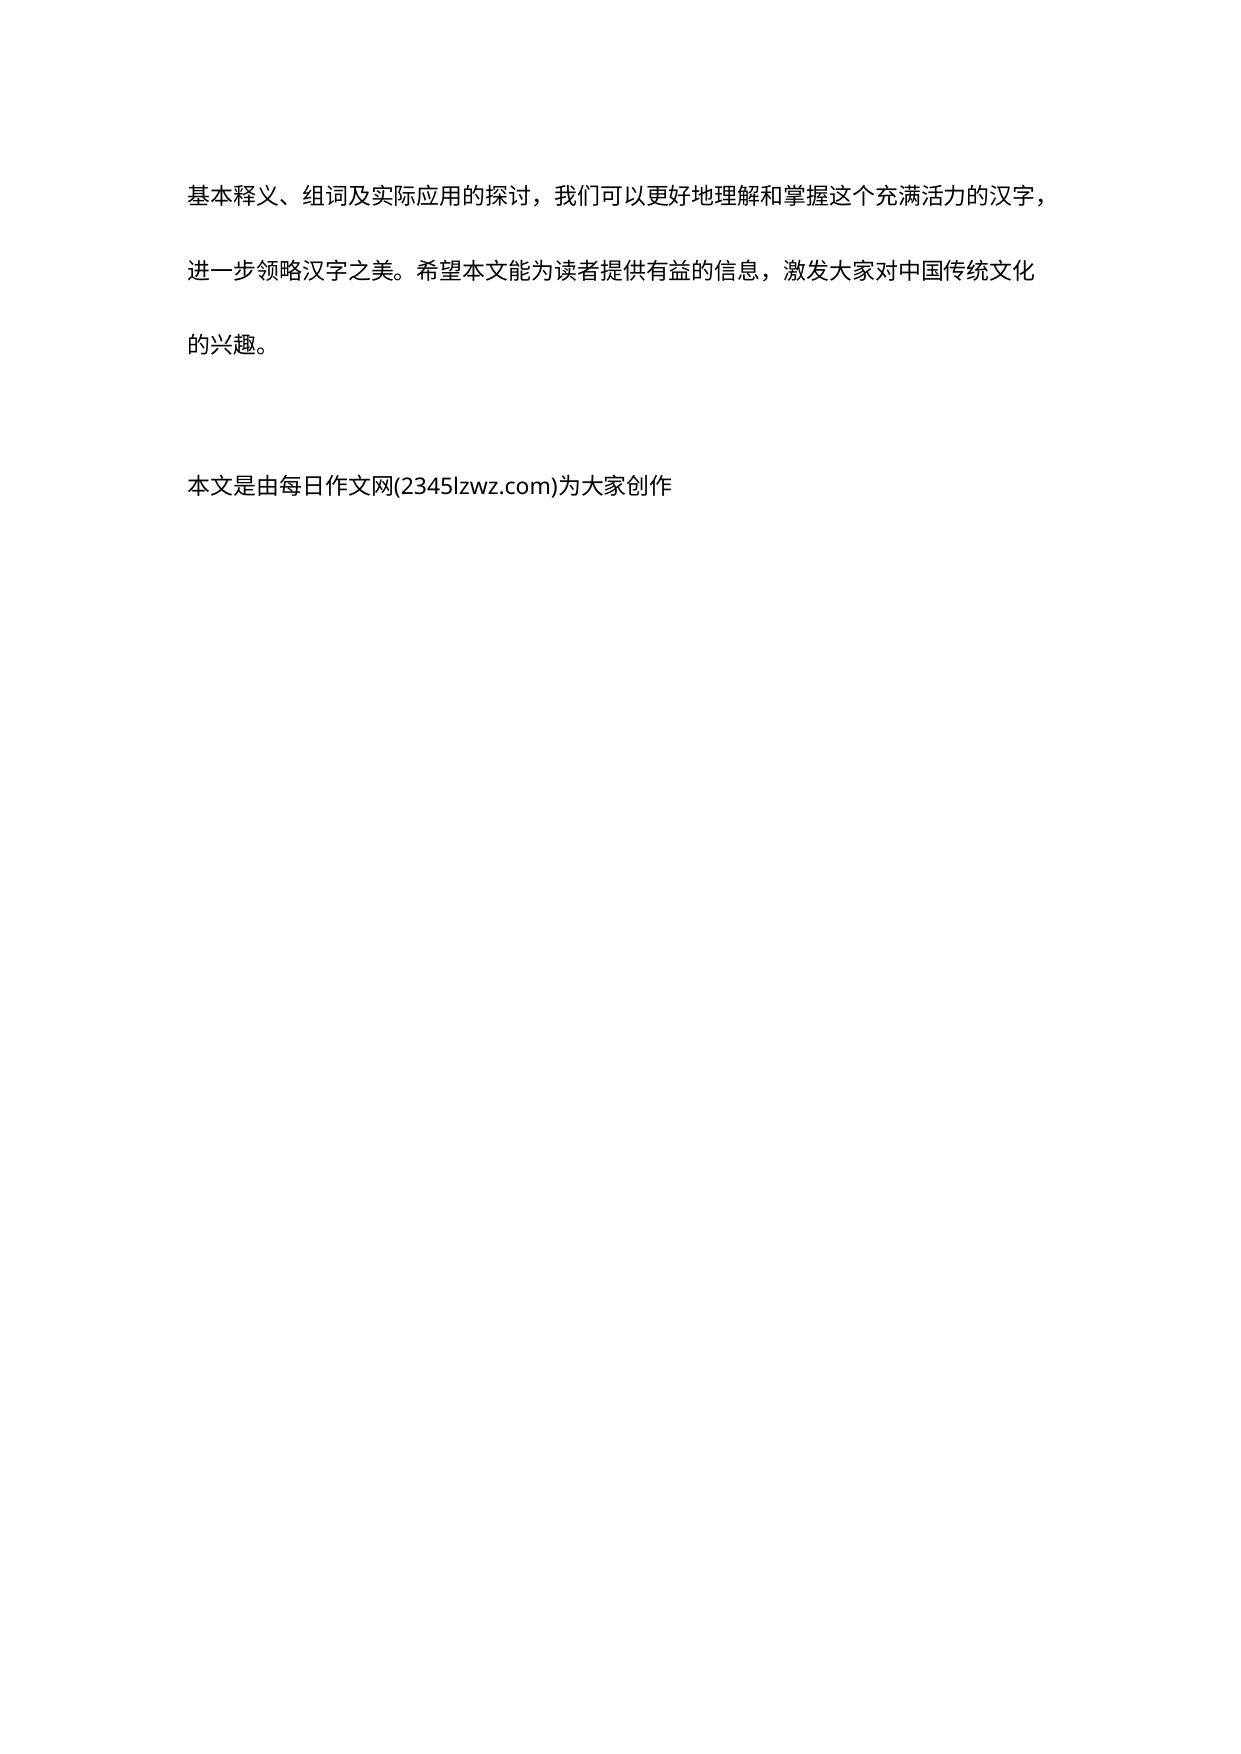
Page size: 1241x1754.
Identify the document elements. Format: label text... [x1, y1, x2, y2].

text 本文是由每日作文网(2345lzwz.com)为大家创作 [187, 452, 1053, 517]
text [187, 162, 1053, 376]
